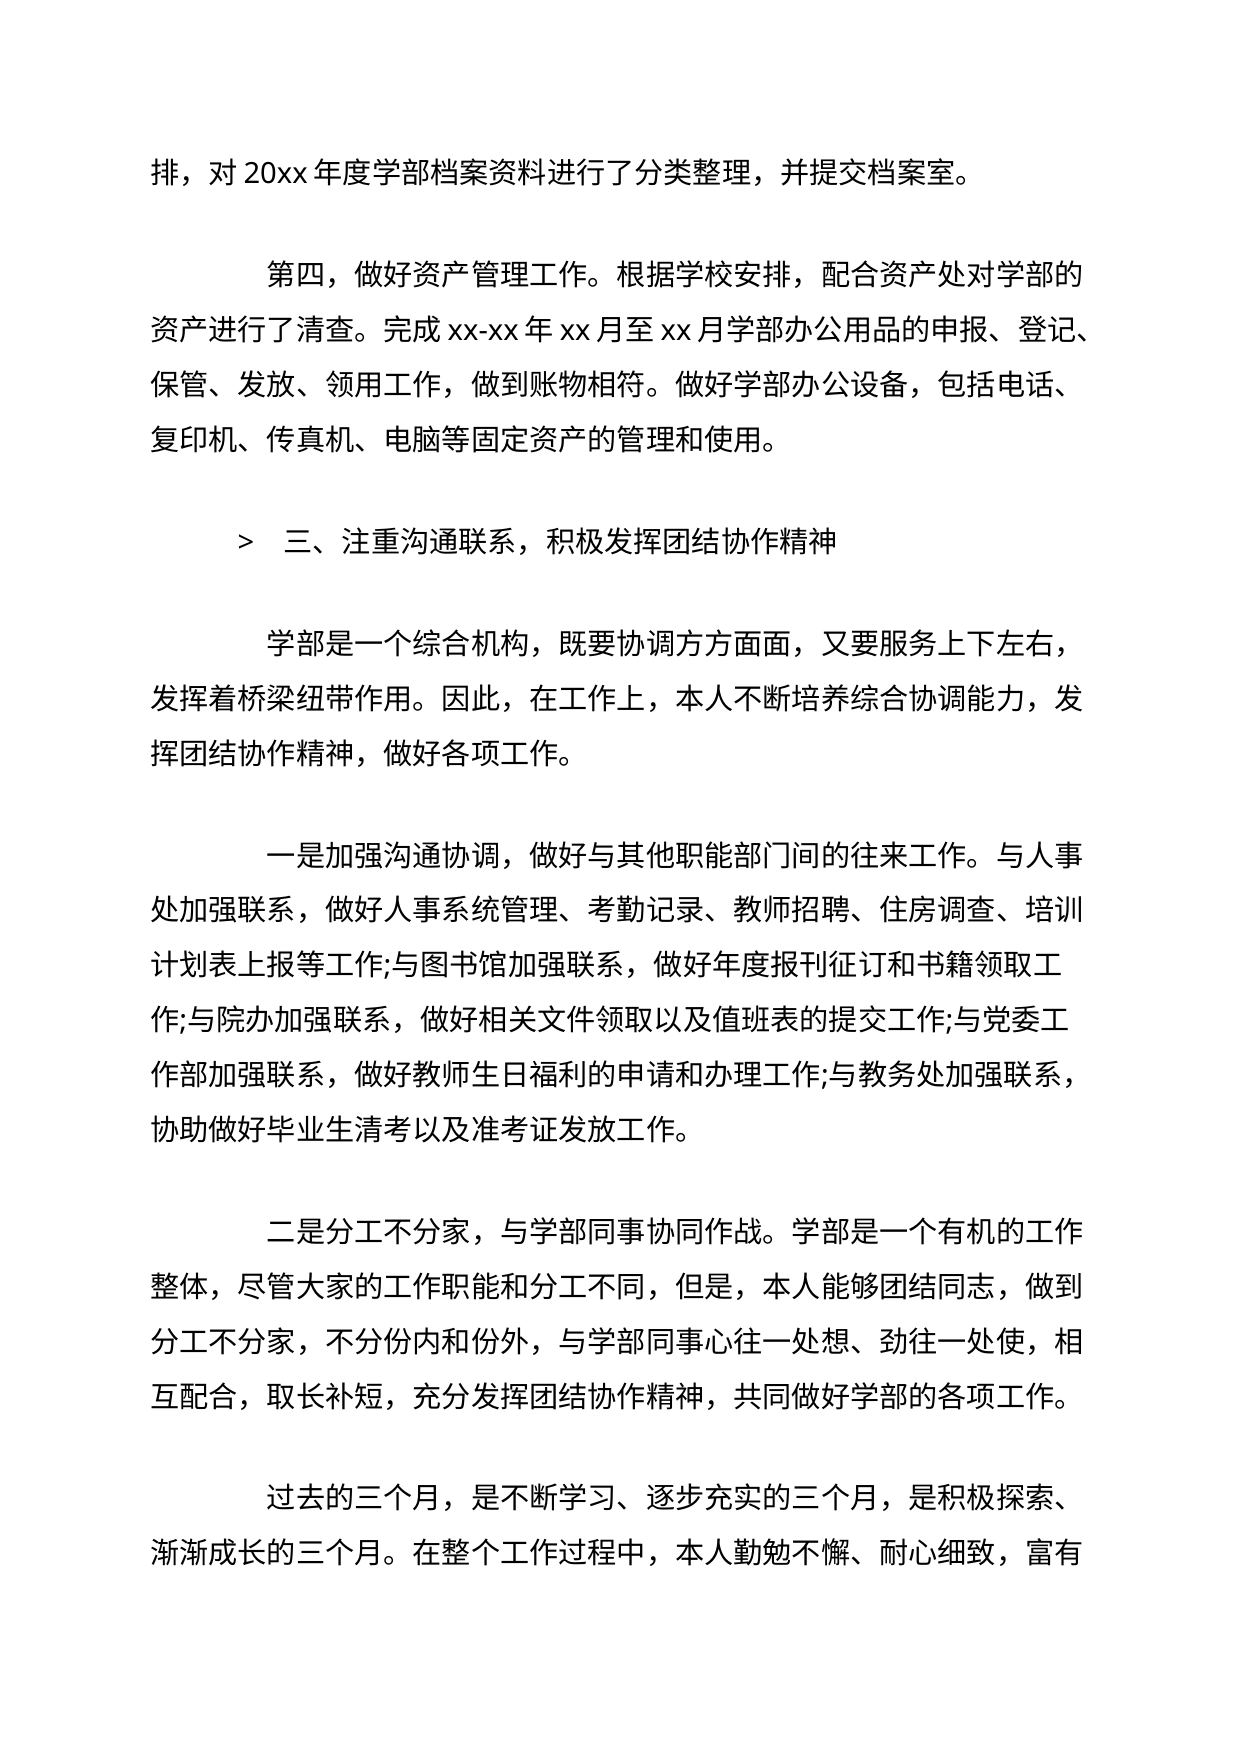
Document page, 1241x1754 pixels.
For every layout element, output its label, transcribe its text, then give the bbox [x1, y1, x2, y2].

text 学部是一个综合机构，既要协调方方面面，又要服务上下左右，发挥着桥梁纽带作用。因此，在工作上，本人不断培养综合协调能力，发挥团结协作精神，做好各项工作。 [150, 621, 1090, 773]
text > 三、注重沟通联系，积极发挥团结协作精神 [150, 518, 1090, 561]
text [150, 150, 1090, 192]
text 第四，做好资产管理工作。根据学校安排，配合资产处对学部的资产进行了清查。完成xx-xx年xx月至xx月学部办公用品的申报、登记、保管、发放、领用工作，做到账物相符。做好学部办公设备，包括电话、复印机、传真机、电脑等固定资产的管理和使用。 [150, 252, 1090, 459]
text 一是加强沟通协调，做好与其他职能部门间的往来工作。与人事处加强联系，做好人事系统管理、考勤记录、教师招聘、住房调查、培训计划表上报等工作;与图书馆加强联系，做好年度报刊征订和书籍领取工作;与院办加强联系，做好相关文件领取以及值班表的提交工作;与党委工作部加强联系，做好教师生日福利的申请和办理工作;与教务处加强联系，协助做好毕业生清考以及准考证发放工作。 [150, 832, 1090, 1149]
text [150, 1475, 1090, 1572]
text 二是分工不分家，与学部同事协同作战。学部是一个有机的工作整体，尽管大家的工作职能和分工不同，但是，本人能够团结同志，做到分工不分家，不分份内和份外，与学部同事心往一处想、劲往一处使，相互配合，取长补短，充分发挥团结协作精神，共同做好学部的各项工作。 [150, 1209, 1090, 1416]
